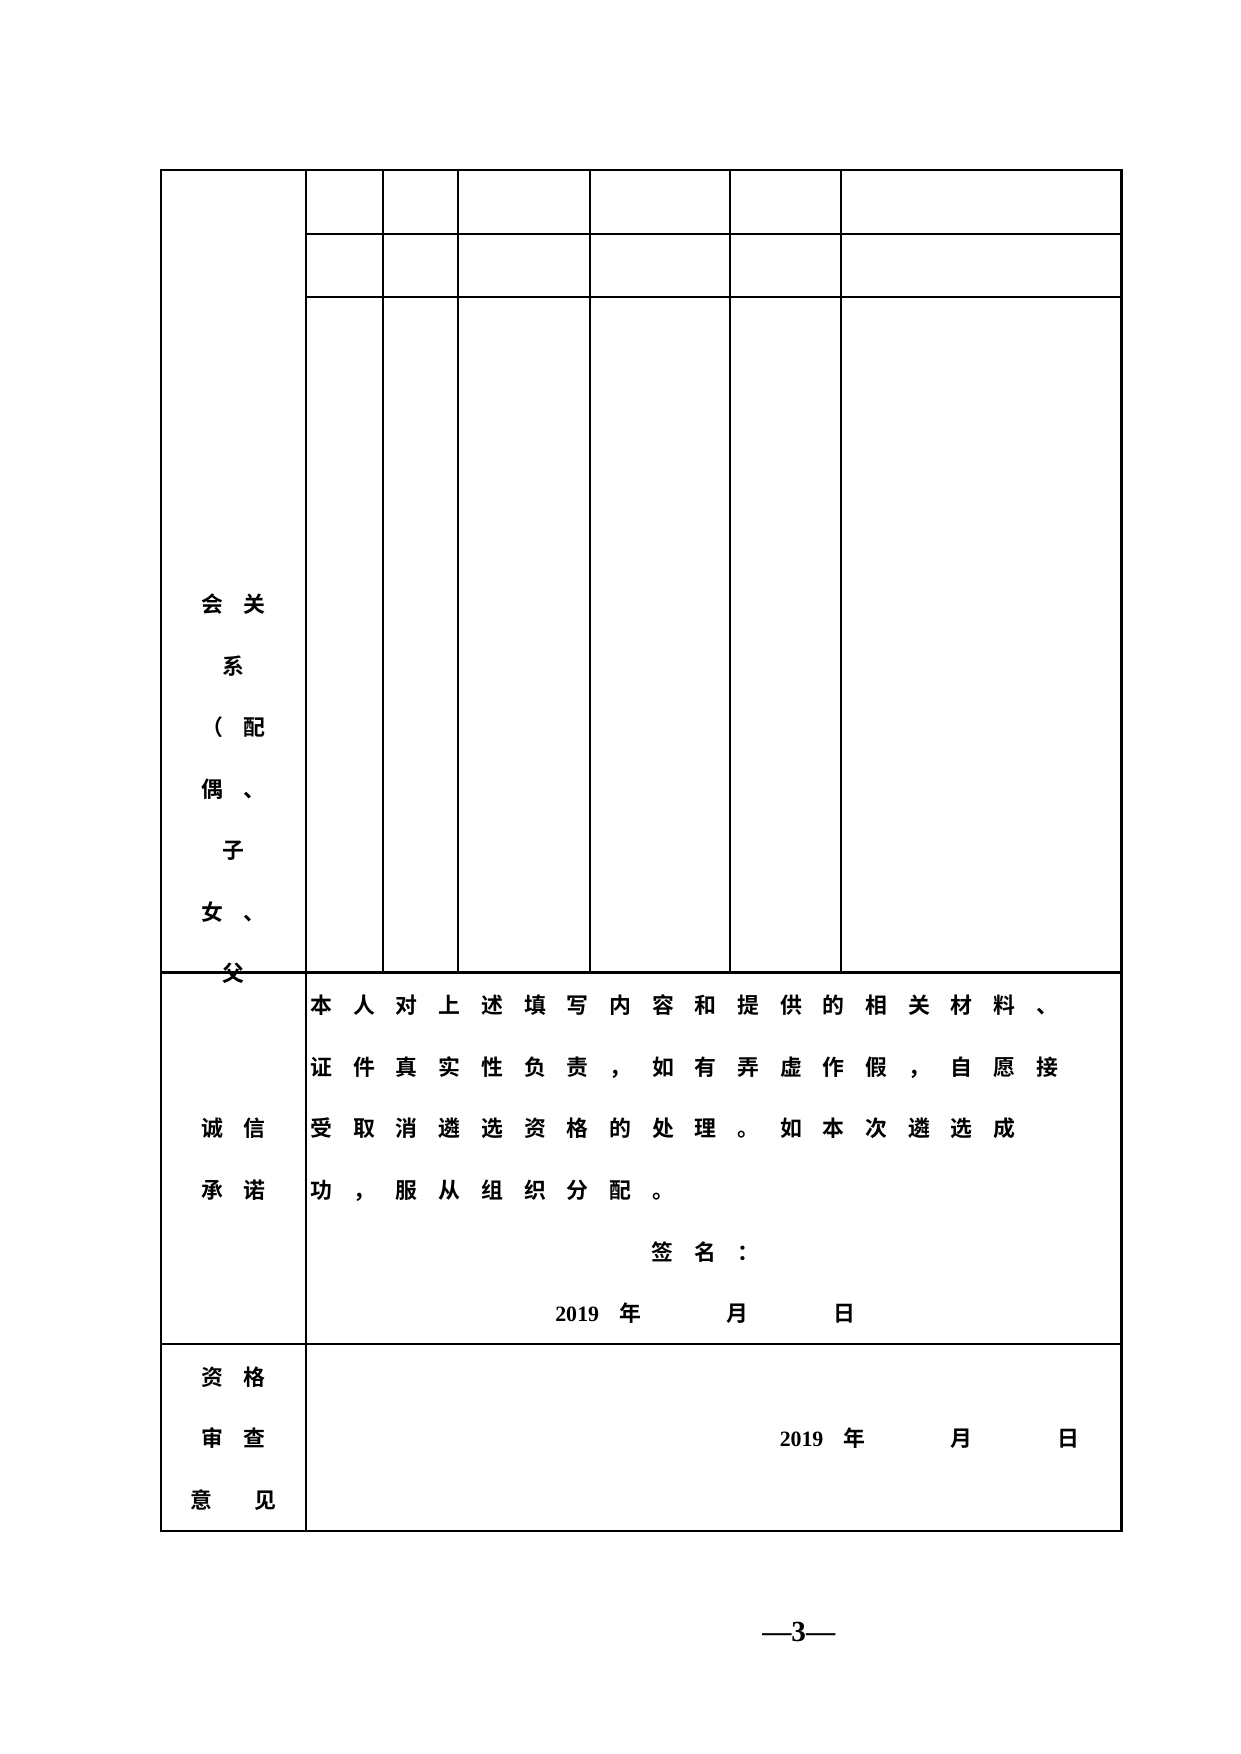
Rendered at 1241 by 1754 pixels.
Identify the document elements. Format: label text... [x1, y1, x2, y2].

table_cell [307, 171, 382, 233]
table_cell [384, 235, 457, 296]
table_cell [384, 298, 457, 971]
table_cell [384, 171, 457, 233]
table_cell [591, 298, 729, 971]
table_cell [459, 298, 589, 971]
table_cell [842, 298, 1120, 971]
table_cell [842, 235, 1120, 296]
table_cell 资格审查 意 见 [162, 1345, 305, 1529]
table_cell [731, 298, 840, 971]
table_cell 本人对上述填写内容和提供的相关材料、证件真实性负责，如有弄虚作假，自愿接受取消遴选资格的处理。如本次遴选成功，服从组织分配。 签名： 2019年 月 日 [307, 974, 1120, 1343]
table_cell [459, 235, 589, 296]
table_cell [307, 298, 382, 971]
table_cell [842, 171, 1120, 233]
table_cell [591, 235, 729, 296]
table_cell [459, 171, 589, 233]
table_cell [307, 235, 382, 296]
table_cell [731, 171, 840, 233]
table_cell [731, 235, 840, 296]
table_cell 2019年 月 日 [307, 1345, 1120, 1529]
table_cell 诚信承诺 [162, 974, 305, 1343]
table_cell [591, 171, 729, 233]
